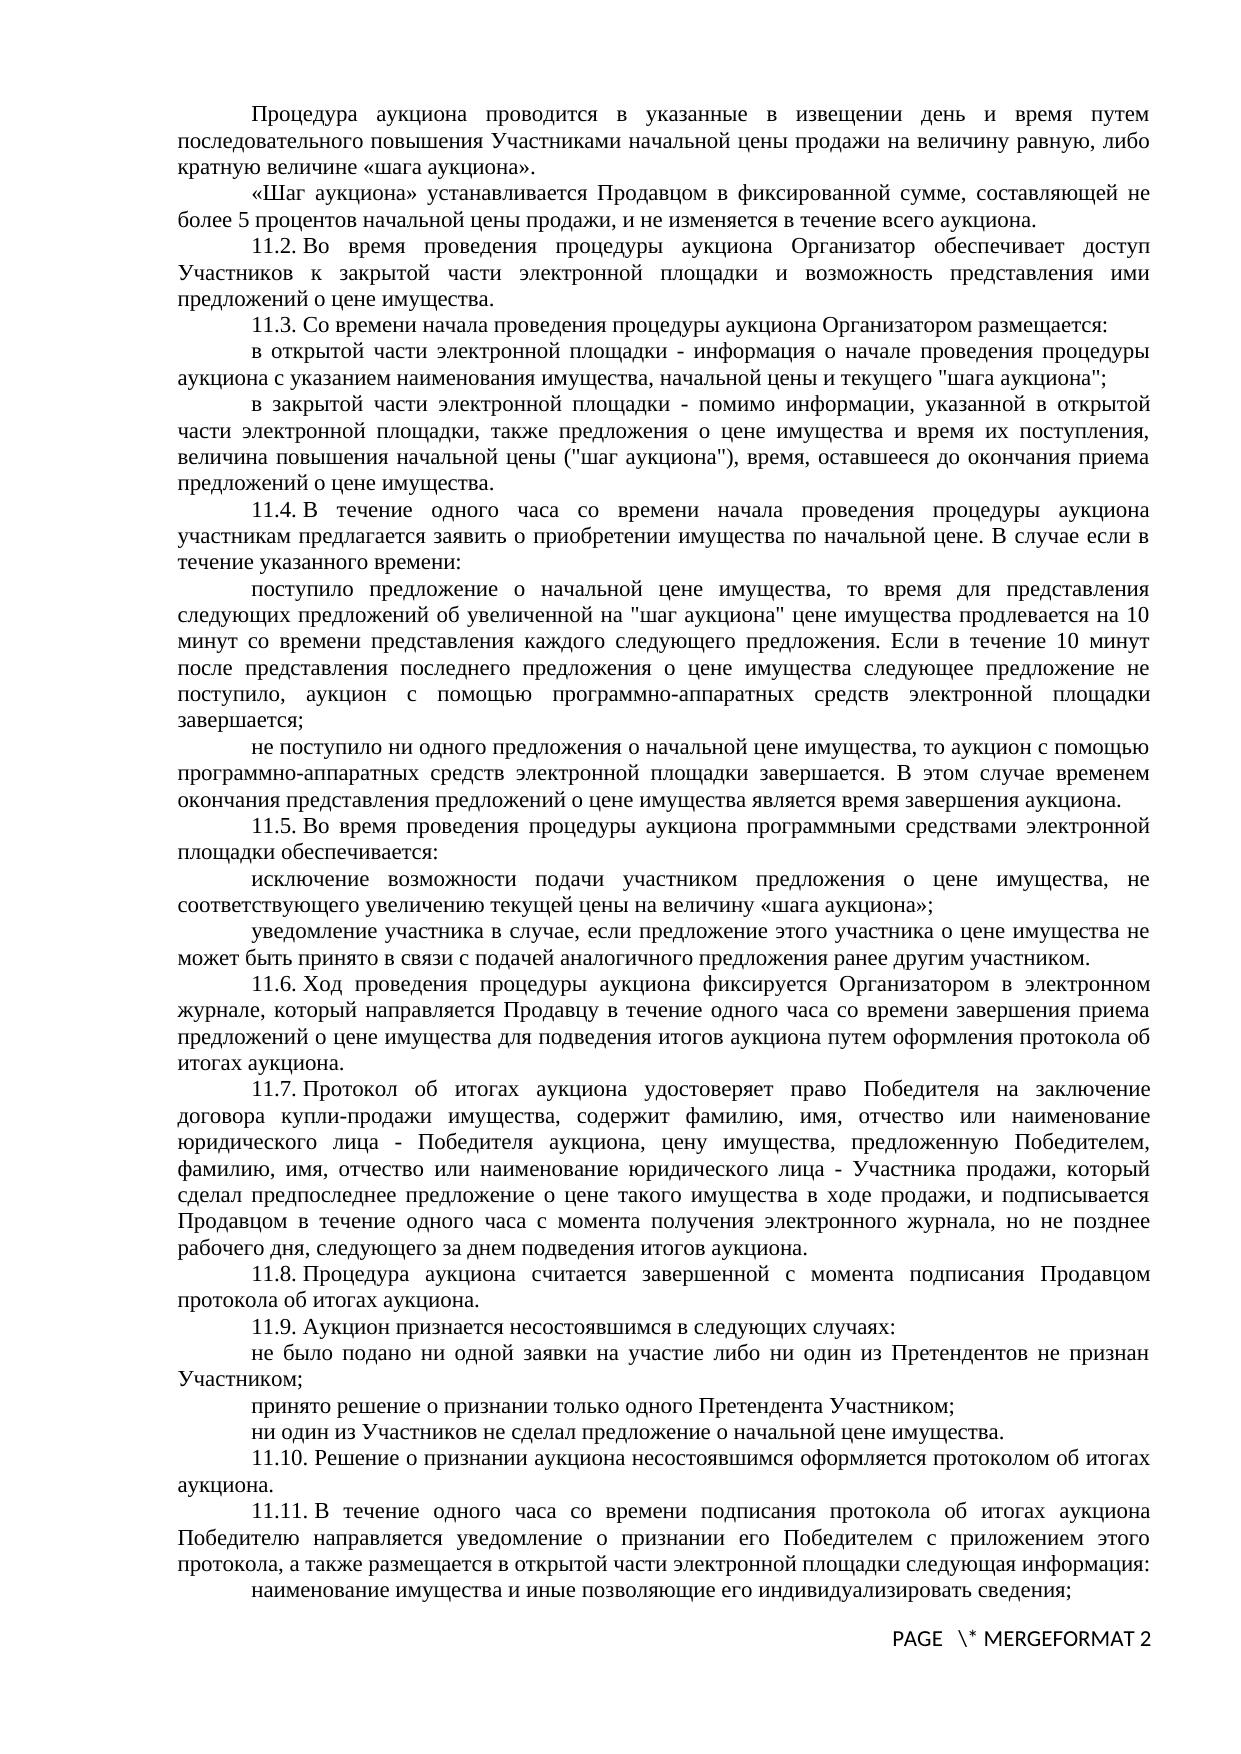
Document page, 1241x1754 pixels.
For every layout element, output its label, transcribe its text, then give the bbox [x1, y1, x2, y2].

text 11.7. Протокол об итогах аукциона удостоверяет право Победителя на заключение договора купли-продажи имущества, содержит фамилию, имя, отчество или наименование юридического лица - Победителя аукциона, цену имущества, предложенную Победителем, фамилию, имя, отчество или наименование юридического лица - Участника продажи, который сделал предпоследнее предложение о цене такого имущества в ходе продажи, и подписывается Продавцом в течение одного часа с момента получения электронного журнала, но не позднее рабочего дня, следующего за днем подведения итогов аукциона. [177, 1076, 1152, 1260]
text в закрытой части электронной площадки - помимо информации, указанной в открытой части электронной площадки, также предложения о цене имущества и время их поступления, величина повышения начальной цены ("шаг аукциона"), время, оставшееся до окончания приема предложений о цене имущества. [177, 390, 1152, 496]
text исключение возможности подачи участником предложения о цене имущества, не соответствующего увеличению текущей цены на величину «шага аукциона»; [177, 865, 1152, 917]
text в открытой части электронной площадки - информация о начале проведения процедуры аукциона с указанием наименования имущества, начальной цены и текущего "шага аукциона"; [177, 338, 1152, 390]
text 11.3. Со времени начала проведения процедуры аукциона Организатором размещается: [177, 311, 1152, 338]
text 11.10. Решение о признании аукциона несостоявшимся оформляется протоколом об итогах аукциона. [177, 1444, 1152, 1497]
text 11.5. Во время проведения процедуры аукциона программными средствами электронной площадки обеспечивается: [177, 812, 1152, 865]
text поступило предложение о начальной цене имущества, то время для представления следующих предложений об увеличенной на "шаг аукциона" цене имущества продлевается на 10 минут со времени представления каждого следующего предложения. Если в течение 10 минут после представления последнего предложения о цене имущества следующее предложение не поступило, аукцион с помощью программно-аппаратных средств электронной площадки завершается; [177, 575, 1152, 733]
text 11.4. В течение одного часа со времени начала проведения процедуры аукциона участникам предлагается заявить о приобретении имущества по начальной цене. В случае если в течение указанного времени: [177, 496, 1152, 575]
text ни один из Участников не сделал предложение о начальной цене имущества. [177, 1418, 1152, 1444]
text «Шаг аукциона» устанавливается Продавцом в фиксированной сумме, составляющей не более 5 процентов начальной цены продажи, и не изменяется в течение всего аукциона. [177, 179, 1152, 232]
text принято решение о признании только одного Претендента Участником; [177, 1392, 1152, 1418]
text не поступило ни одного предложения о начальной цене имущества, то аукцион с помощью программно-аппаратных средств электронной площадки завершается. В этом случае временем окончания представления предложений о цене имущества является время завершения аукциона. [177, 733, 1152, 812]
text 11.11. В течение одного часа со времени подписания протокола об итогах аукциона Победителю направляется уведомление о признании его Победителем с приложением этого протокола, а также размещается в открытой части электронной площадки следующая информация: [177, 1497, 1152, 1576]
text уведомление участника в случае, если предложение этого участника о цене имущества не может быть принято в связи с подачей аналогичного предложения ранее другим участником. [177, 917, 1152, 970]
text 11.9. Аукцион признается несостоявшимся в следующих случаях: [177, 1313, 1152, 1339]
text 11.8. Процедура аукциона считается завершенной с момента подписания Продавцом протокола об итогах аукциона. [177, 1260, 1152, 1313]
text Процедура аукциона проводится в указанные в извещении день и время путем последовательного повышения Участниками начальной цены продажи на величину равную, либо кратную величине «шага аукциона». [177, 100, 1152, 179]
text не было подано ни одной заявки на участие либо ни один из Претендентов не признан Участником; [177, 1339, 1152, 1392]
text наименование имущества и иные позволяющие его индивидуализировать сведения; [177, 1576, 1152, 1603]
text 11.2. Во время проведения процедуры аукциона Организатор обеспечивает доступ Участников к закрытой части электронной площадки и возможность представления ими предложений о цене имущества. [177, 232, 1152, 311]
text 11.6. Ход проведения процедуры аукциона фиксируется Организатором в электронном журнале, который направляется Продавцу в течение одного часа со времени завершения приема предложений о цене имущества для подведения итогов аукциона путем оформления протокола об итогах аукциона. [177, 970, 1152, 1076]
